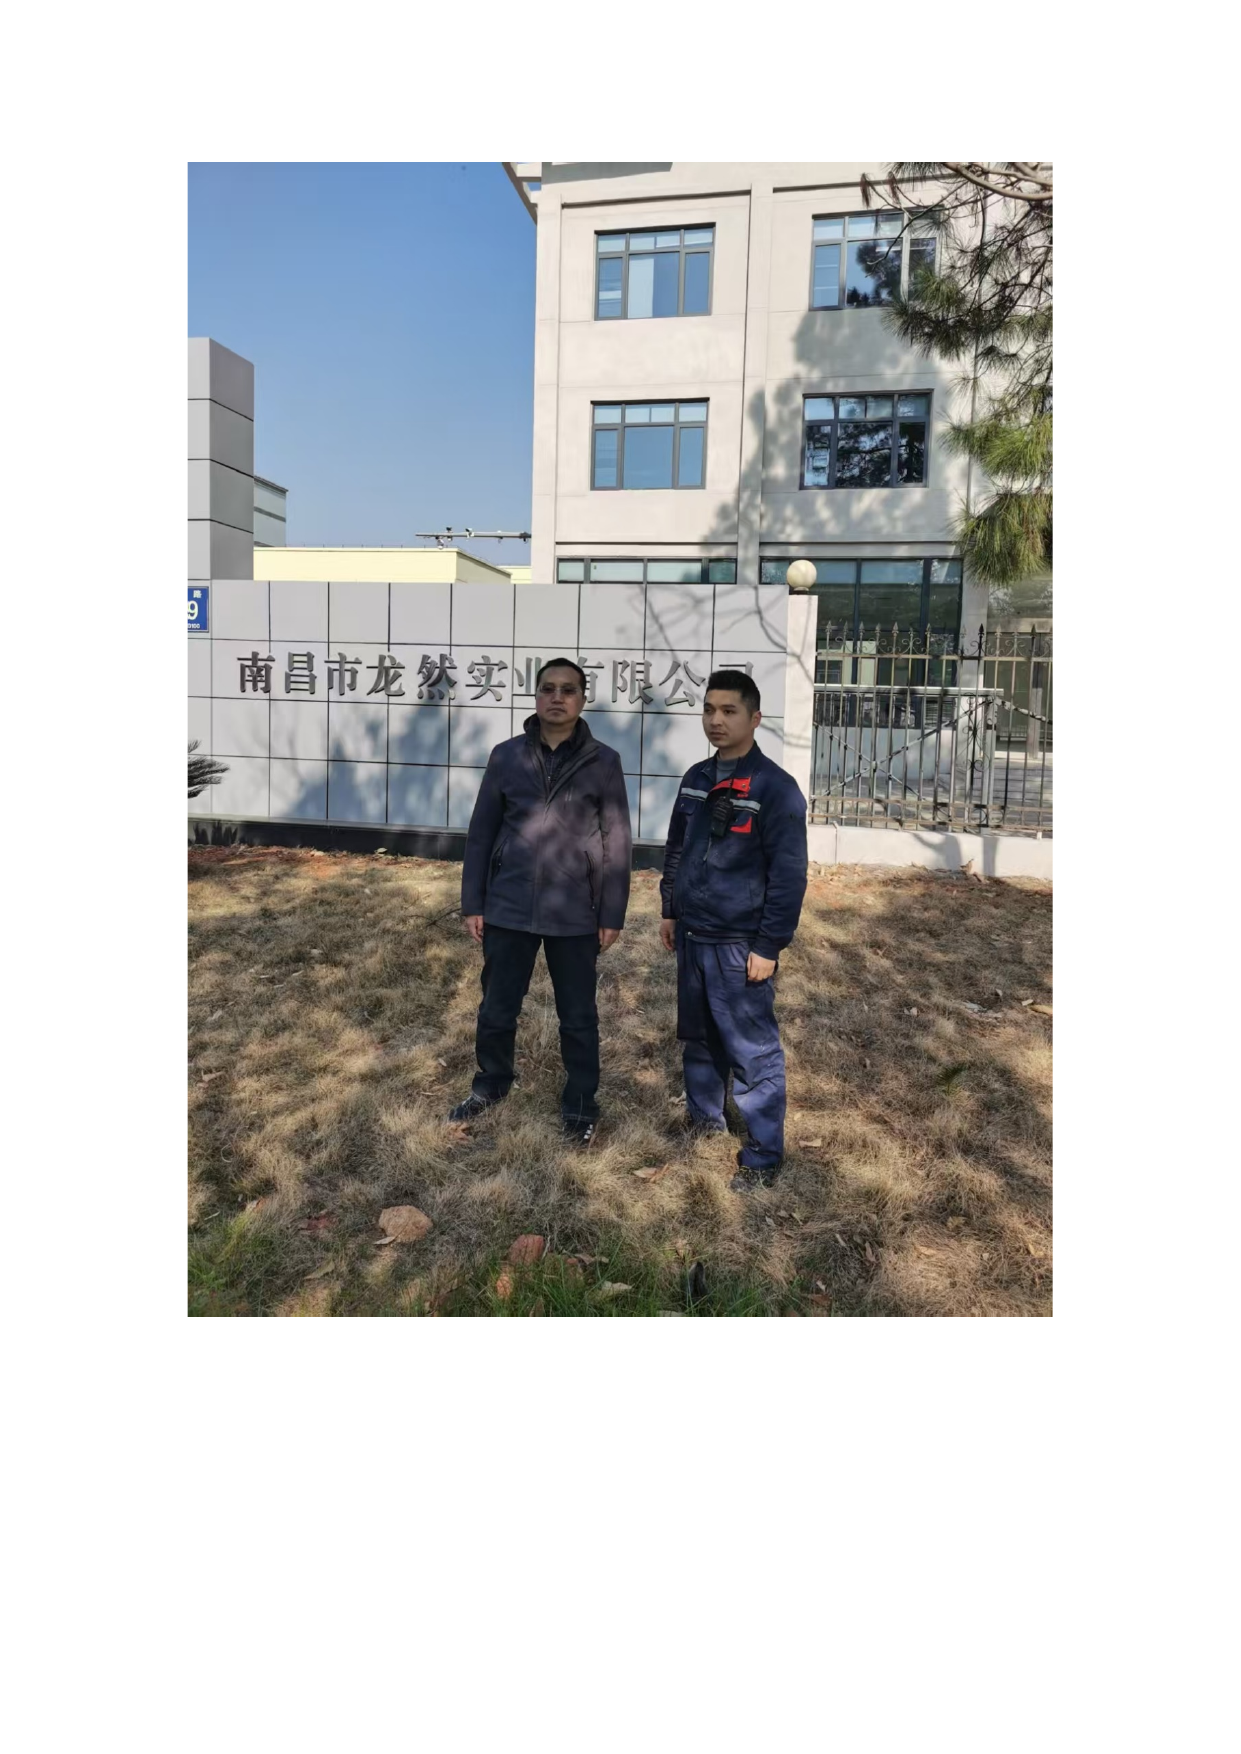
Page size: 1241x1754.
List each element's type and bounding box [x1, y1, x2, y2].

picture [187, 162, 1053, 1317]
